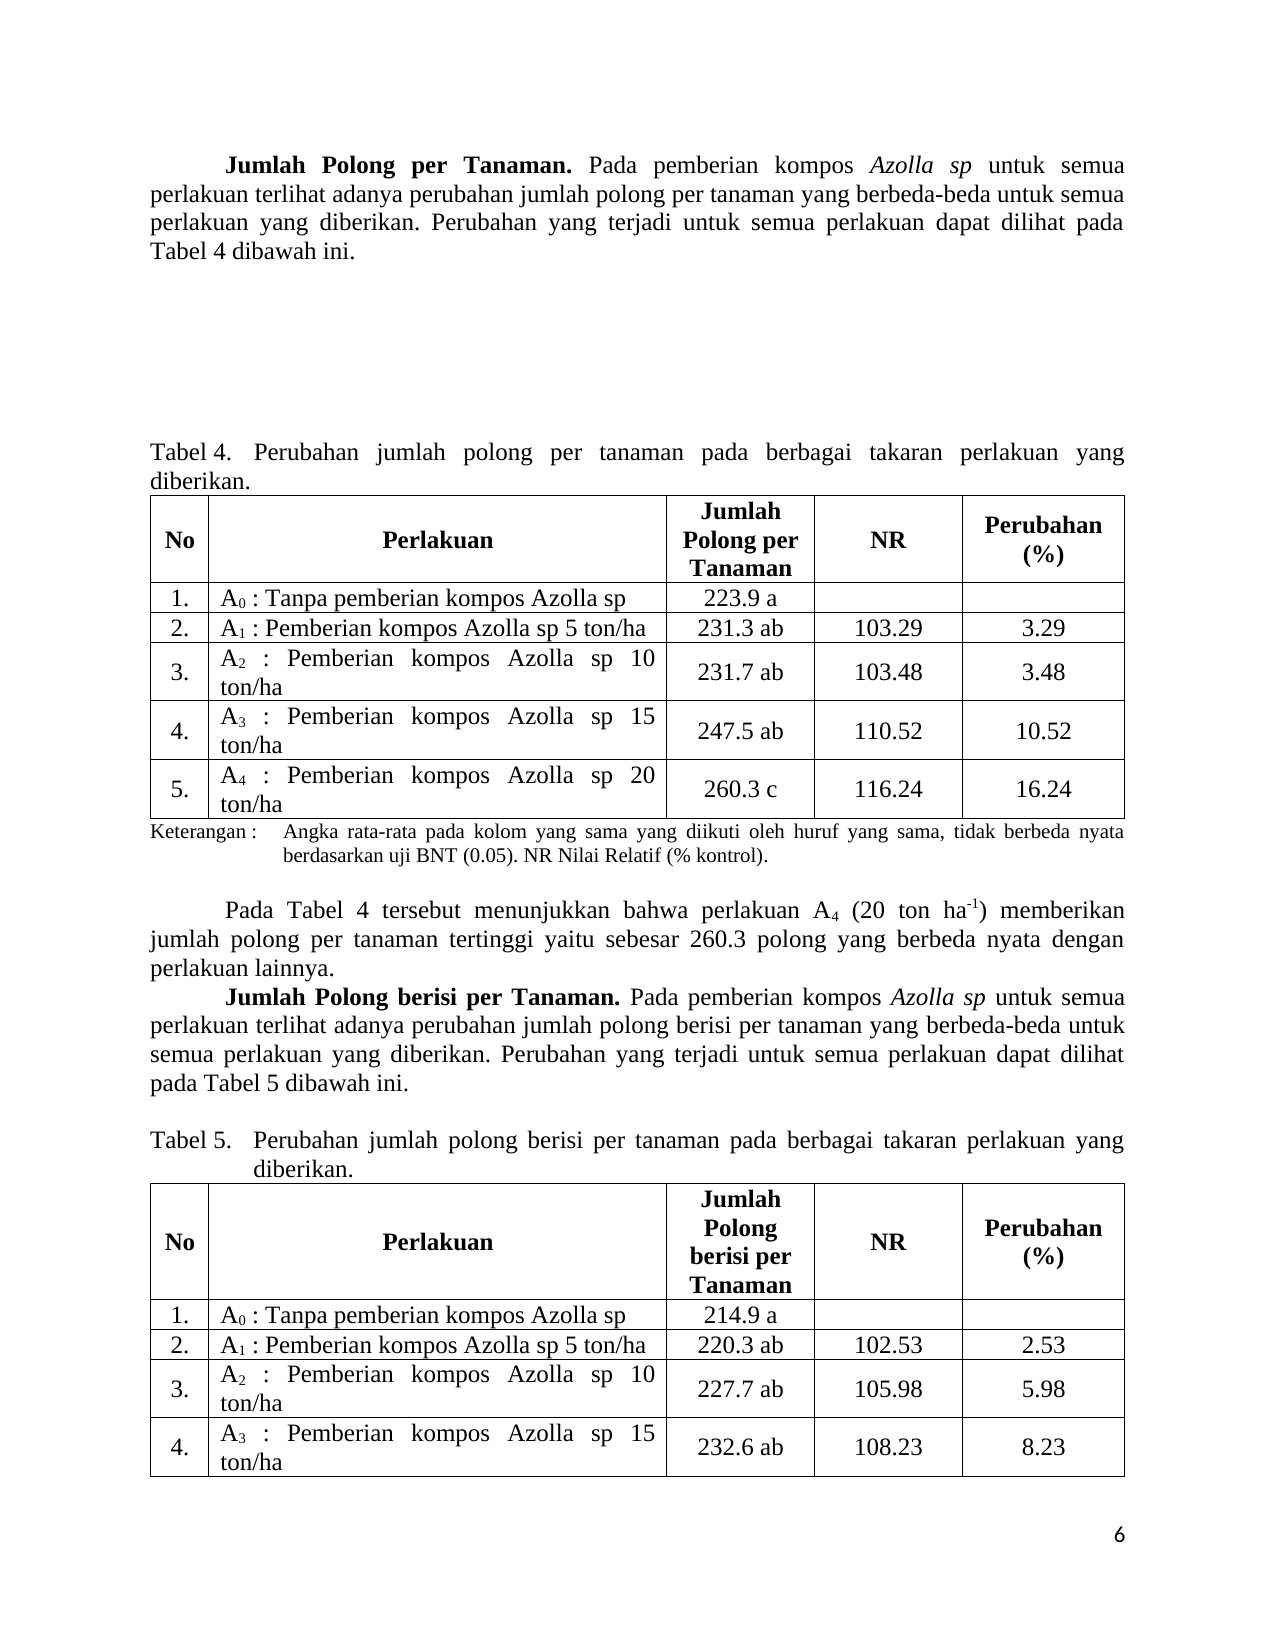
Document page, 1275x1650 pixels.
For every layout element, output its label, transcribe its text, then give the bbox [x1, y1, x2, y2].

table_cell 1. [151, 583, 208, 612]
table_header Perubahan (%) [963, 1184, 1124, 1299]
text Tabel 5. Perubahan jumlah polong berisi per tanaman pada berbagai takaran perlakuan yang diberikan. [150, 1125, 1125, 1183]
table_cell A1 : Pemberian kompos Azolla sp 5 ton/ha [209, 613, 666, 642]
table_cell 1. [151, 1300, 208, 1329]
table_cell [963, 1300, 1124, 1329]
table_cell 105.98 [815, 1360, 962, 1417]
table_cell 110.52 [815, 701, 962, 759]
table_cell A0 : Tanpa pemberian kompos Azolla sp [209, 583, 666, 612]
table_header Jumlah Polong per Tanaman [667, 496, 814, 582]
table_cell 3.29 [963, 613, 1124, 642]
table_cell 2. [151, 1330, 208, 1358]
table_cell 116.24 [815, 760, 962, 817]
table_cell 232.6 ab [667, 1418, 814, 1476]
text Jumlah Polong berisi per Tanaman. Pada pemberian kompos Azolla sp untuk semua perlakuan terlihat adanya perubahan jumlah polong berisi per tanaman yang berbeda-beda untuk semua perlakuan yang diberikan. Perubahan yang terjadi untuk semua perlakuan dapat dilihat pada Tabel 5 dibawah ini. [150, 982, 1125, 1097]
text Jumlah Polong per Tanaman. Pada pemberian kompos Azolla sp untuk semua perlakuan terlihat adanya perubahan jumlah polong per tanaman yang berbeda-beda untuk semua perlakuan yang diberikan. Perubahan yang terjadi untuk semua perlakuan dapat dilihat pada Tabel 4 dibawah ini. [150, 150, 1125, 265]
table_header No [151, 1184, 208, 1299]
table_cell 214.9 a [667, 1300, 814, 1329]
table_header Jumlah Polong berisi per Tanaman [667, 1184, 814, 1299]
table_cell 5.98 [963, 1360, 1124, 1417]
table_cell A3 : Pemberian kompos Azolla sp 15 ton/ha [209, 701, 666, 759]
table_header Perlakuan [209, 496, 666, 582]
table_cell 3. [151, 643, 208, 700]
table_cell 227.7 ab [667, 1360, 814, 1417]
table_cell 102.53 [815, 1330, 962, 1358]
table_header No [151, 496, 208, 582]
text Pada Tabel 4 tersebut menunjukkan bahwa perlakuan A4 (20 ton ha-1) memberikan jumlah polong per tanaman tertinggi yaitu sebesar 260.3 polong yang berbeda nyata dengan perlakuan lainnya. [150, 895, 1125, 982]
table_cell 2. [151, 613, 208, 642]
table_cell 10.52 [963, 701, 1124, 759]
text Keterangan : Angka rata-rata pada kolom yang sama yang diikuti oleh huruf yang sama, tidak berbeda nyata berdasarkan uji BNT (0.05). NR Nilai Relatif (% kontrol). [150, 819, 1125, 867]
table_cell 260.3 c [667, 760, 814, 817]
table_cell 247.5 ab [667, 701, 814, 759]
table_cell A1 : Pemberian kompos Azolla sp 5 ton/ha [209, 1330, 666, 1358]
table_cell A3 : Pemberian kompos Azolla sp 15 ton/ha [209, 1418, 666, 1476]
table_cell [963, 583, 1124, 612]
table_cell 103.29 [815, 613, 962, 642]
table_cell 4. [151, 701, 208, 759]
table_cell 4. [151, 1418, 208, 1476]
table_cell 5. [151, 760, 208, 817]
table_cell A2 : Pemberian kompos Azolla sp 10 ton/ha [209, 1360, 666, 1417]
table_cell 103.48 [815, 643, 962, 700]
table_header NR [815, 1184, 962, 1299]
table_cell 231.7 ab [667, 643, 814, 700]
text Tabel 4. Perubahan jumlah polong per tanaman pada berbagai takaran perlakuan yang diberikan. [150, 437, 1125, 495]
table_cell A4 : Pemberian kompos Azolla sp 20 ton/ha [209, 760, 666, 817]
table_cell 231.3 ab [667, 613, 814, 642]
table_cell 16.24 [963, 760, 1124, 817]
table_cell 3.48 [963, 643, 1124, 700]
table_cell 220.3 ab [667, 1330, 814, 1358]
table_cell 108.23 [815, 1418, 962, 1476]
table_cell A0 : Tanpa pemberian kompos Azolla sp [209, 1300, 666, 1329]
table_cell [815, 1300, 962, 1329]
table_cell 2.53 [963, 1330, 1124, 1358]
table_cell 3. [151, 1360, 208, 1417]
table_cell 223.9 a [667, 583, 814, 612]
table_cell [815, 583, 962, 612]
table_header NR [815, 496, 962, 582]
table_header Perubahan (%) [963, 496, 1124, 582]
table_cell 8.23 [963, 1418, 1124, 1476]
table_header Perlakuan [209, 1184, 666, 1299]
table_cell A2 : Pemberian kompos Azolla sp 10 ton/ha [209, 643, 666, 700]
